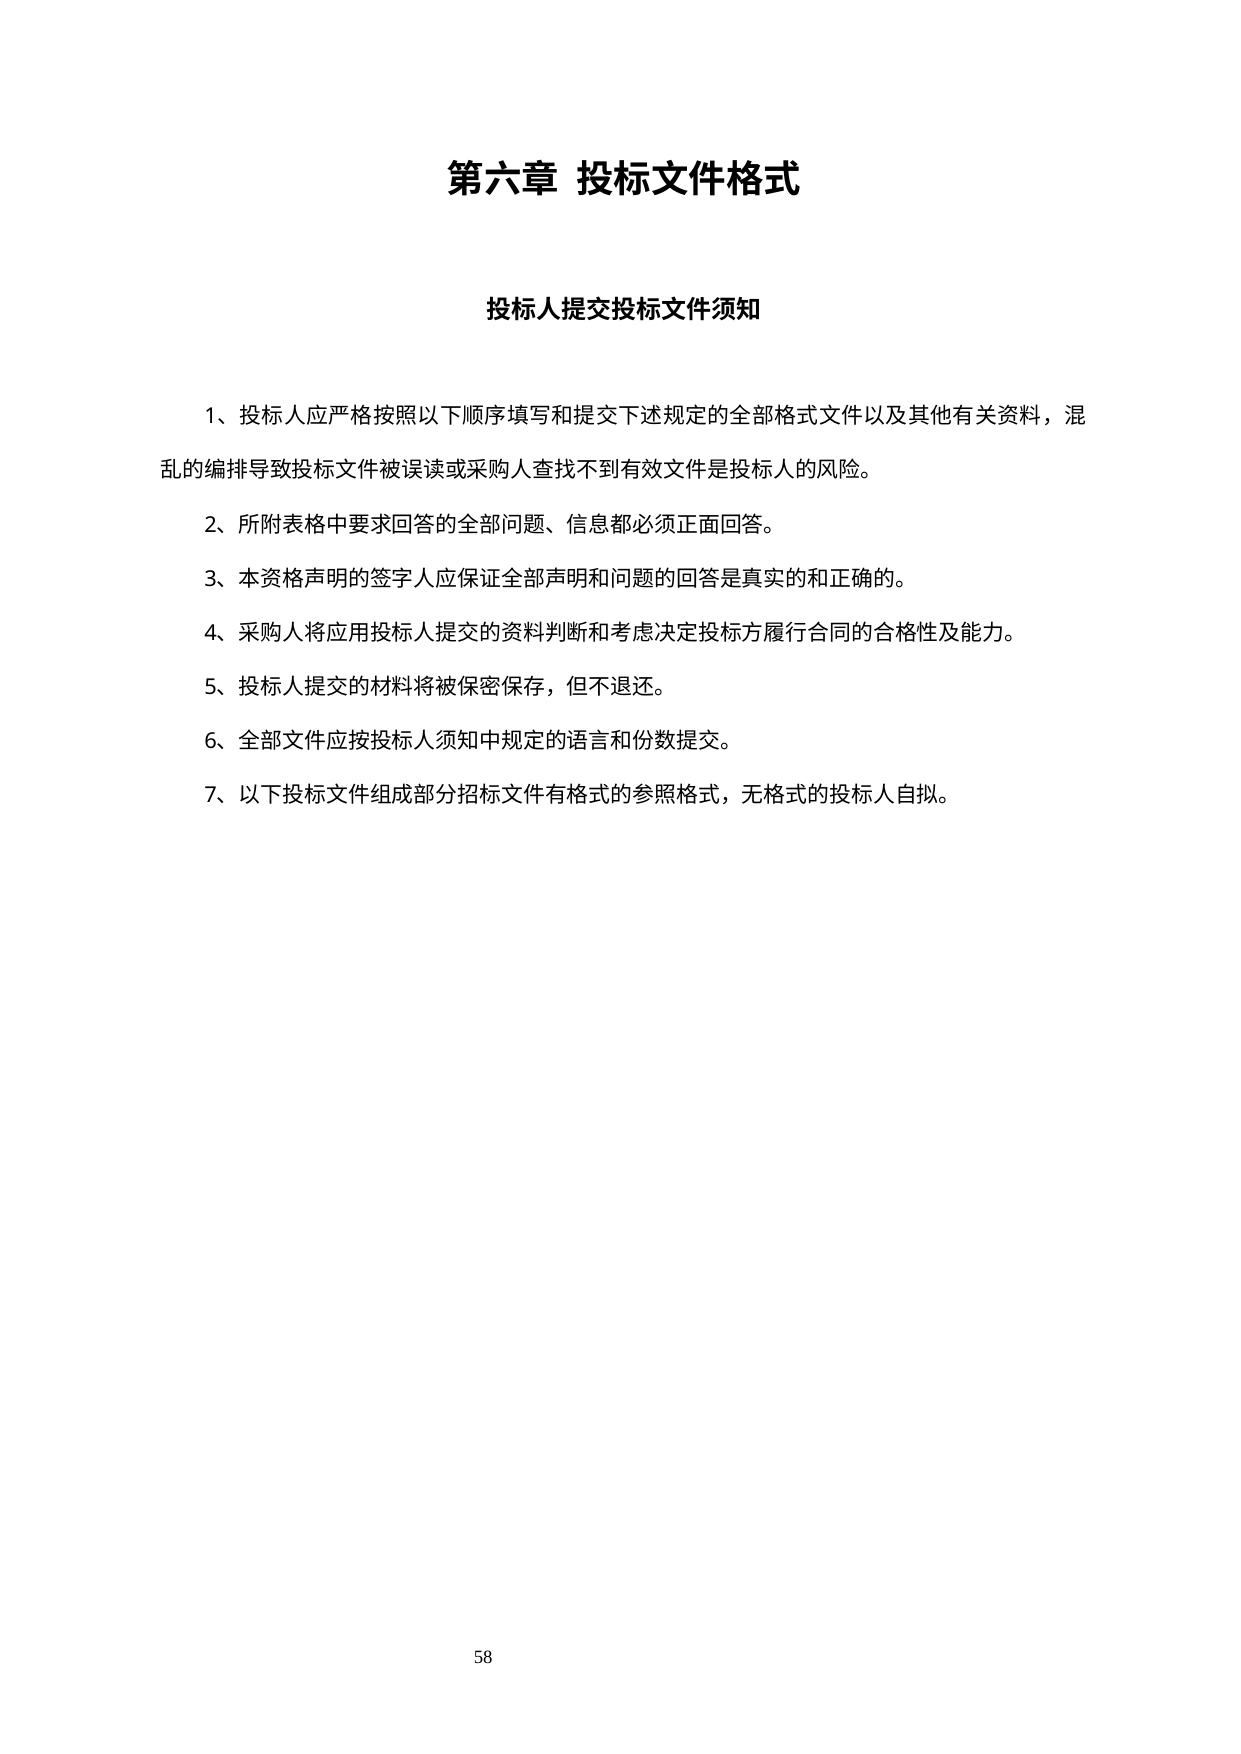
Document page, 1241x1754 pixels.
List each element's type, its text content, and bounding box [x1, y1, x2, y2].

text 第六章 投标文件格式 [160, 149, 1087, 203]
text 5、投标人提交的材料将被保密保存，但不退还。 [160, 651, 1087, 705]
text 投标人提交投标文件须知 [160, 290, 1087, 326]
text 1、投标人应严格按照以下顺序填写和提交下述规定的全部格式文件以及其他有关资料，混乱的编排导致投标文件被误读或采购人查找不到有效文件是投标人的风险。 [160, 380, 1087, 489]
text 6、全部文件应按投标人须知中规定的语言和份数提交。 [160, 705, 1087, 759]
text 3、本资格声明的签字人应保证全部声明和问题的回答是真实的和正确的。 [160, 543, 1087, 597]
text 2、所附表格中要求回答的全部问题、信息都必须正面回答。 [160, 489, 1087, 543]
text 7、以下投标文件组成部分招标文件有格式的参照格式，无格式的投标人自拟。 [160, 759, 1087, 814]
text 4、采购人将应用投标人提交的资料判断和考虑决定投标方履行合同的合格性及能力。 [160, 597, 1087, 651]
